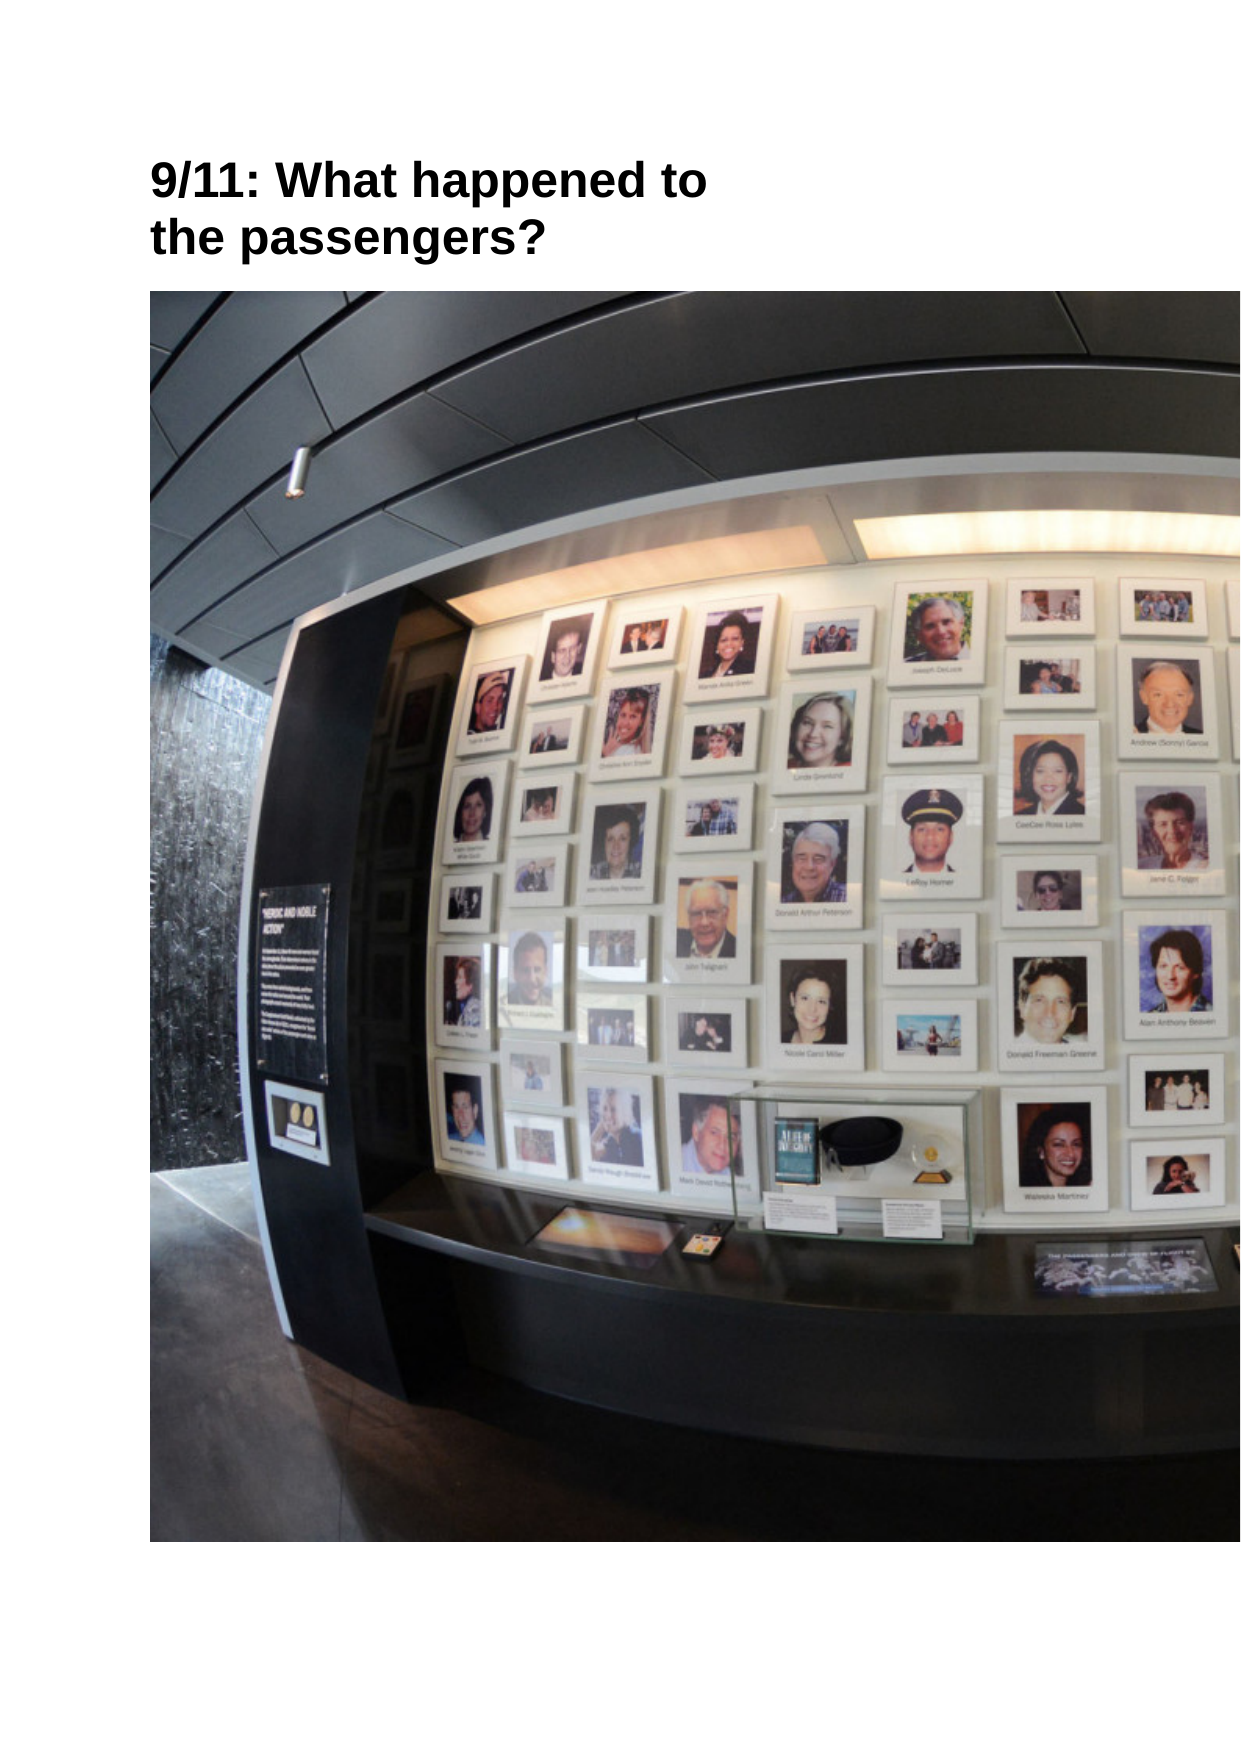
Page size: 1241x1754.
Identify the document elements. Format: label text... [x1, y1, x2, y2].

text 9/11: What happened to the passengers? [150, 150, 1090, 265]
picture [150, 291, 1241, 1542]
